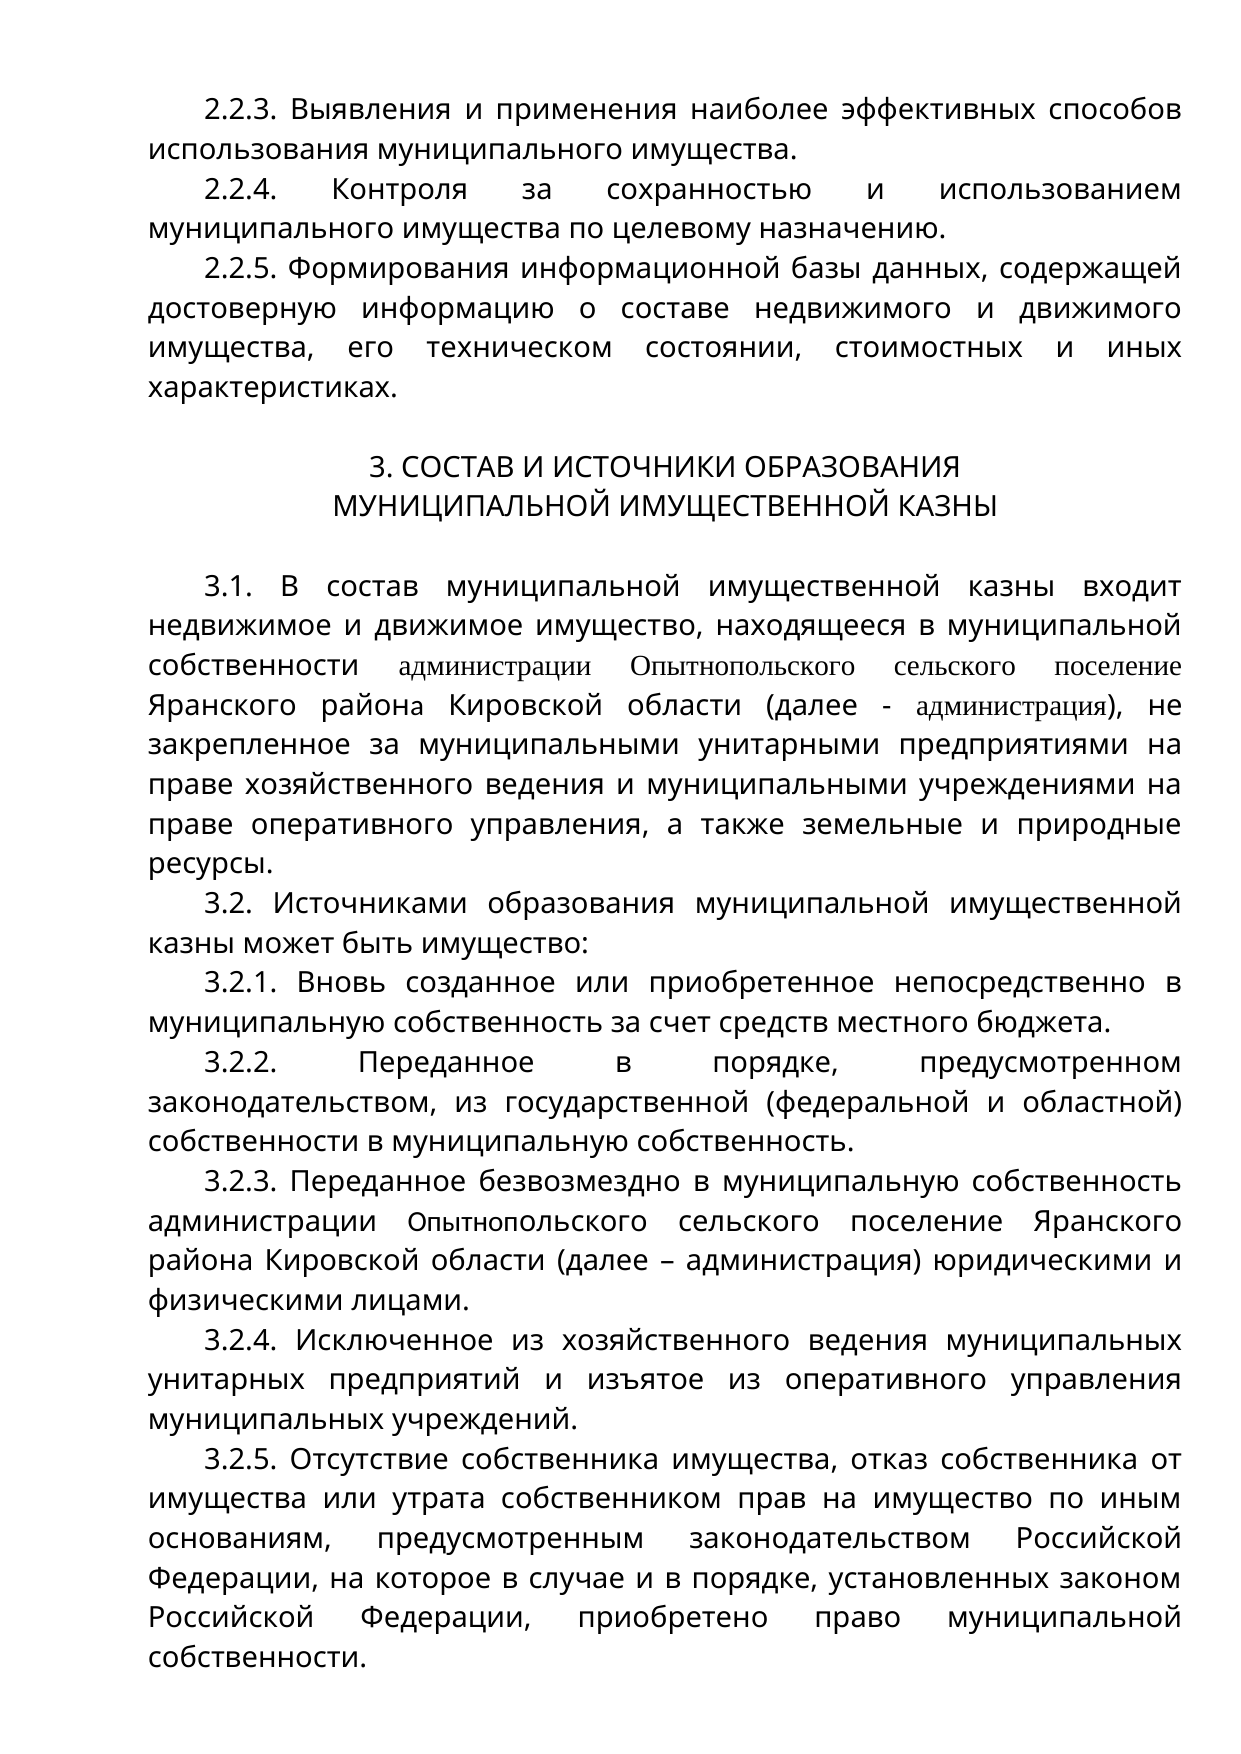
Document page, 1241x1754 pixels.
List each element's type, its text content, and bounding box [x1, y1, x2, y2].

text 3.2.5. Отсутствие собственника имущества, отказ собственника от имущества или утрата собственником прав на имущество по иным основаниям, предусмотренным законодательством Российской Федерации, на которое в случае и в порядке, установленных законом Российской Федерации, приобретено право муниципальной собственности. [148, 1438, 1182, 1676]
text 3.2.3. Переданное безвозмездно в муниципальную собственность администрации Опытнопольского сельского поселение Яранского района Кировской области (далее – администрация) юридическими и физическими лицами. [148, 1160, 1182, 1319]
text 3.2.1. Вновь созданное или приобретенное непосредственно в муниципальную собственность за счет средств местного бюджета. [148, 962, 1182, 1041]
text 3. СОСТАВ И ИСТОЧНИКИ ОБРАЗОВАНИЯ [148, 446, 1182, 486]
text 3.2.4. Исключенное из хозяйственного ведения муниципальных унитарных предприятий и изъятое из оперативного управления муниципальных учреждений. [148, 1319, 1182, 1438]
text 2.2.4. Контроля за сохранностью и использованием муниципального имущества по целевому назначению. [148, 168, 1182, 247]
text МУНИЦИПАЛЬНОЙ ИМУЩЕСТВЕННОЙ КАЗНЫ [148, 486, 1182, 525]
text 3.2.2. Переданное в порядке, предусмотренном законодательством, из государственной (федеральной и областной) собственности в муниципальную собственность. [148, 1041, 1182, 1160]
text 3.1. В состав муниципальной имущественной казны входит недвижимое и движимое имущество, находящееся в муниципальной собственности администрации Опытнопольского сельского поселение Яранского района Кировской области (далее - администрация), не закрепленное за муниципальными унитарными предприятиями на праве хозяйственного ведения и муниципальными учреждениями на праве оперативного управления, а также земельные и природные ресурсы. [148, 565, 1182, 882]
text 2.2.5. Формирования информационной базы данных, содержащей достоверную информацию о составе недвижимого и движимого имущества, его техническом состоянии, стоимостных и иных характеристиках. [148, 247, 1182, 406]
text 3.2. Источниками образования муниципальной имущественной казны может быть имущество: [148, 882, 1182, 962]
text 2.2.3. Выявления и применения наиболее эффективных способов использования муниципального имущества. [148, 89, 1182, 168]
